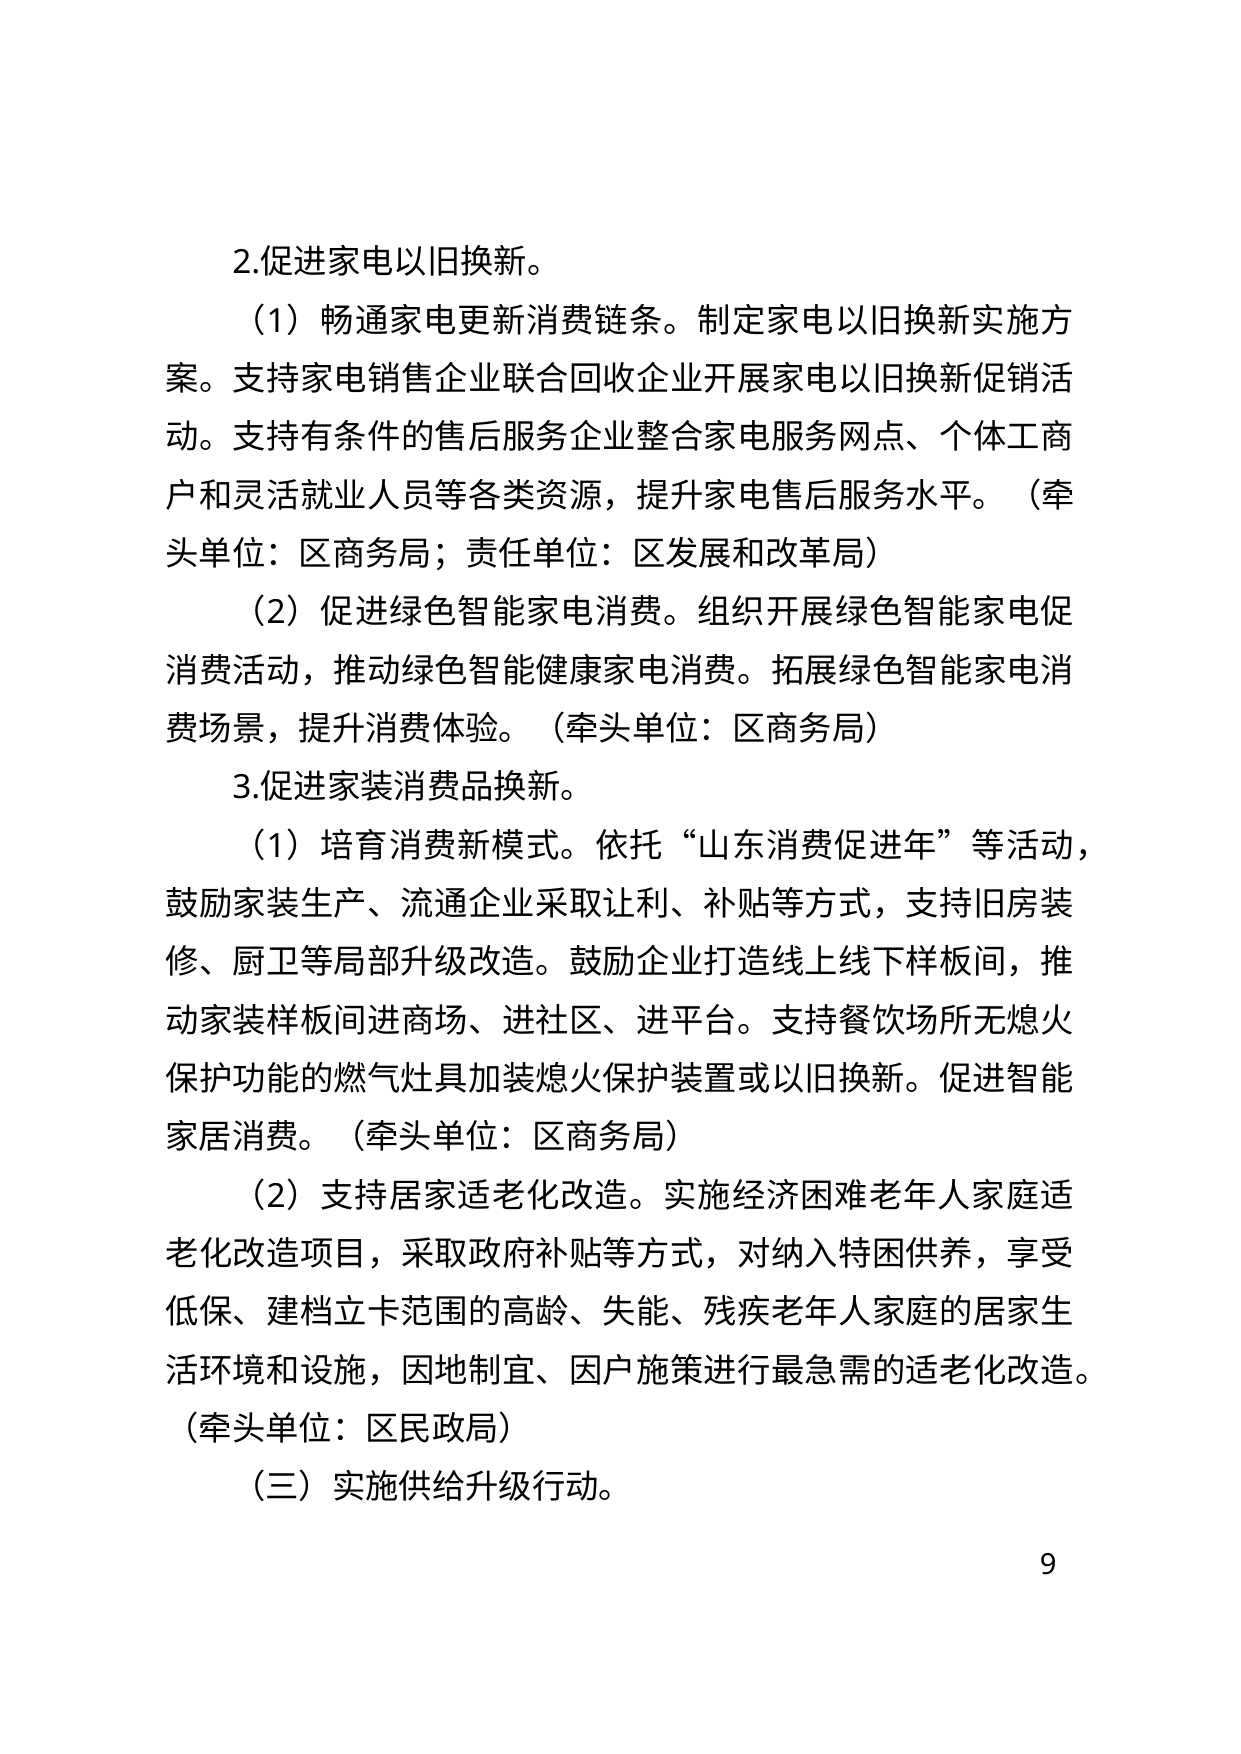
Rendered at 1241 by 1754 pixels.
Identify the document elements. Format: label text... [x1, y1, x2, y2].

text 3.促进家装消费品换新。 [165, 752, 1075, 810]
text （2）促进绿色智能家电消费。组织开展绿色智能家电促消费活动，推动绿色智能健康家电消费。拓展绿色智能家电消费场景，提升消费体验。（牵头单位：区商务局） [165, 577, 1075, 752]
text （三）实施供给升级行动。 [165, 1452, 1075, 1517]
text （2）支持居家适老化改造。实施经济困难老年人家庭适老化改造项目，采取政府补贴等方式，对纳入特困供养，享受低保、建档立卡范围的高龄、失能、残疾老年人家庭的居家生活环境和设施，因地制宜、因户施策进行最急需的适老化改造。（牵头单位：区民政局） [165, 1160, 1075, 1452]
text （1）畅通家电更新消费链条。制定家电以旧换新实施方案。支持家电销售企业联合回收企业开展家电以旧换新促销活动。支持有条件的售后服务企业整合家电服务网点、个体工商户和灵活就业人员等各类资源，提升家电售后服务水平。（牵头单位：区商务局；责任单位：区发展和改革局） [165, 285, 1075, 577]
text 2.促进家电以旧换新。 [165, 227, 1075, 285]
text （1）培育消费新模式。依托“山东消费促进年”等活动，鼓励家装生产、流通企业采取让利、补贴等方式，支持旧房装修、厨卫等局部升级改造。鼓励企业打造线上线下样板间，推动家装样板间进商场、进社区、进平台。支持餐饮场所无熄火保护功能的燃气灶具加装熄火保护装置或以旧换新。促进智能家居消费。（牵头单位：区商务局） [165, 810, 1075, 1160]
